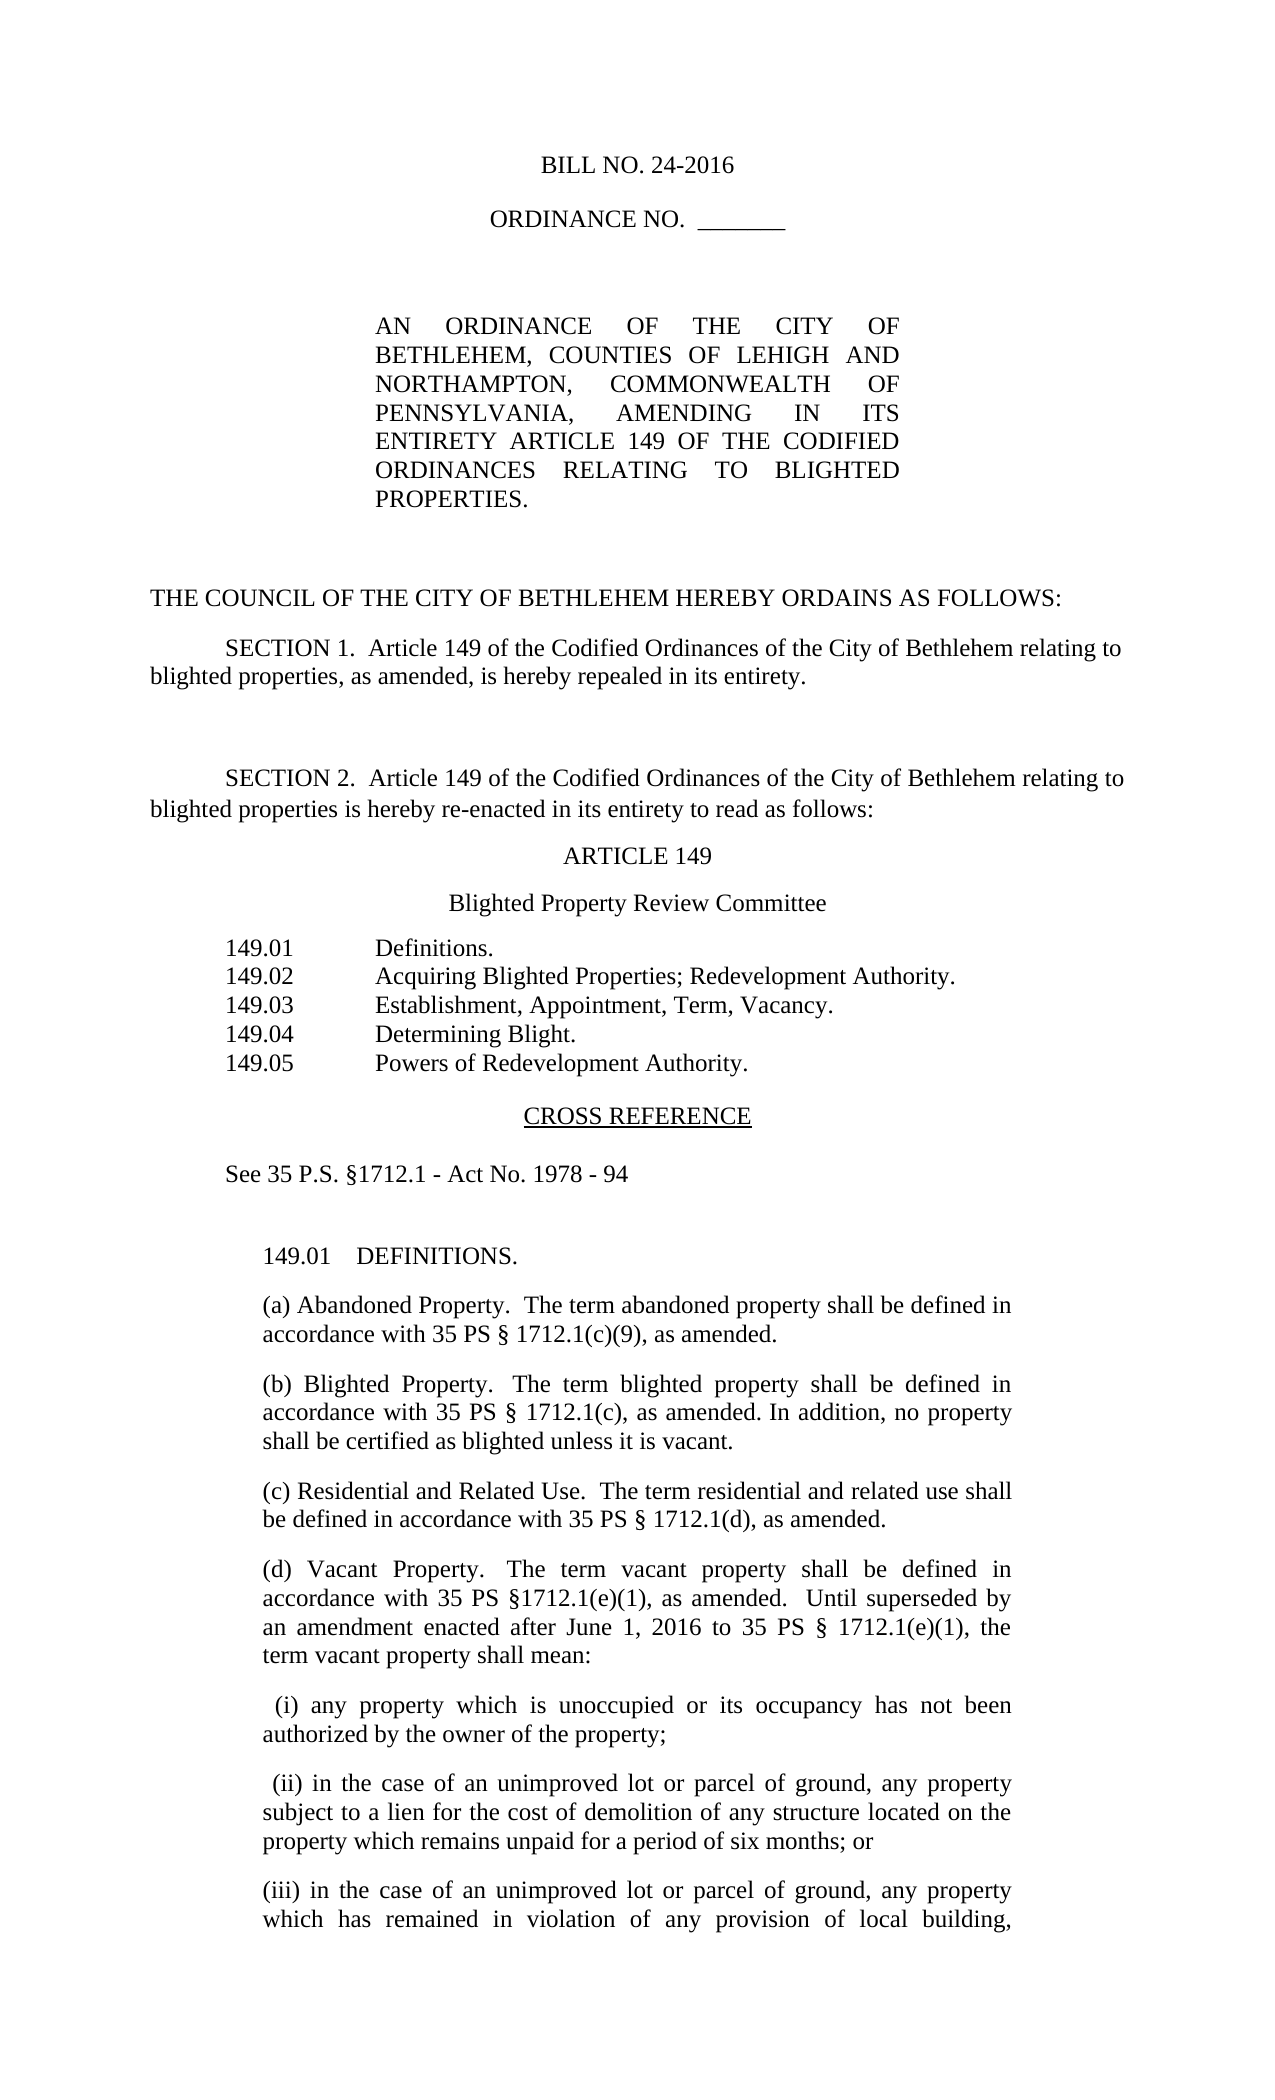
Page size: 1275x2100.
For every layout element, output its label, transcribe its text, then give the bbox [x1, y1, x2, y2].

text 149.01 DEFINITIONS. [262, 1241, 1012, 1269]
text THE COUNCIL OF THE CITY OF BETHLEHEM HEREBY ORDAINS AS FOLLOWS: [150, 583, 1125, 612]
text (b) Blighted Property. The term blighted property shall be defined in accordance with 35 PS § 1712.1(c), as amended. In addition, no property shall be certified as blighted unless it is vacant. [262, 1369, 1012, 1455]
text SECTION 1. Article 149 of the Codified Ordinances of the City of Bethlehem relating to blighted properties, as amended, is hereby repealed in its entirety. [150, 633, 1125, 690]
text Blighted Property Review Committee [150, 886, 1125, 917]
text 149.02 Acquiring Blighted Properties; Redevelopment Authority. [225, 961, 1125, 990]
subtitle See 35 P.S. §1712.1 - Act No. 1978 - 94 [150, 1159, 1125, 1188]
text (i) any property which is unoccupied or its occupancy has not been authorized by the owner of the property; [262, 1690, 1012, 1747]
text (c) Residential and Related Use. The term residential and related use shall be defined in accordance with 35 PS § 1712.1(d), as amended. [262, 1476, 1012, 1533]
text (a) Abandoned Property. The term abandoned property shall be defined in accordance with 35 PS § 1712.1(c)(9), as amended. [262, 1290, 1012, 1348]
text 149.04 Determining Blight. [225, 1019, 1125, 1048]
text 149.05 Powers of Redevelopment Authority. [225, 1048, 1125, 1076]
text (ii) in the case of an unimproved lot or parcel of ground, any property subject to a lien for the cost of demolition of any structure located on the property which remains unpaid for a period of six months; or [262, 1768, 1012, 1854]
subtitle CROSS REFERENCE [150, 1101, 1125, 1130]
text (d) Vacant Property. The term vacant property shall be defined in accordance with 35 PS §1712.1(e)(1), as amended. Until superseded by an amendment enacted after June 1, 2016 to 35 PS § 1712.1(e)(1), the term vacant property shall mean: [262, 1554, 1012, 1669]
text AN ORDINANCE OF THE CITY OF BETHLEHEM, COUNTIES OF LEHIGH AND NORTHAMPTON, COMMONWEALTH OF PENNSYLVANIA, AMENDING IN ITS ENTIRETY ARTICLE 149 OF THE CODIFIED ORDINANCES RELATING TO BLIGHTED PROPERTIES. [375, 312, 900, 513]
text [262, 1875, 1012, 1933]
text ARTICLE 149 [150, 839, 1125, 870]
text SECTION 2. Article 149 of the Codified Ordinances of the City of Bethlehem relating to blighted properties is hereby re-enacted in its entirety to read as follows: [150, 761, 1125, 823]
text ORDINANCE NO. _______ [150, 204, 1125, 233]
text 149.03 Establishment, Appointment, Term, Vacancy. [225, 990, 1125, 1019]
text BILL NO. 24-2016 [150, 150, 1125, 179]
text 149.01 Definitions. [225, 933, 1125, 961]
